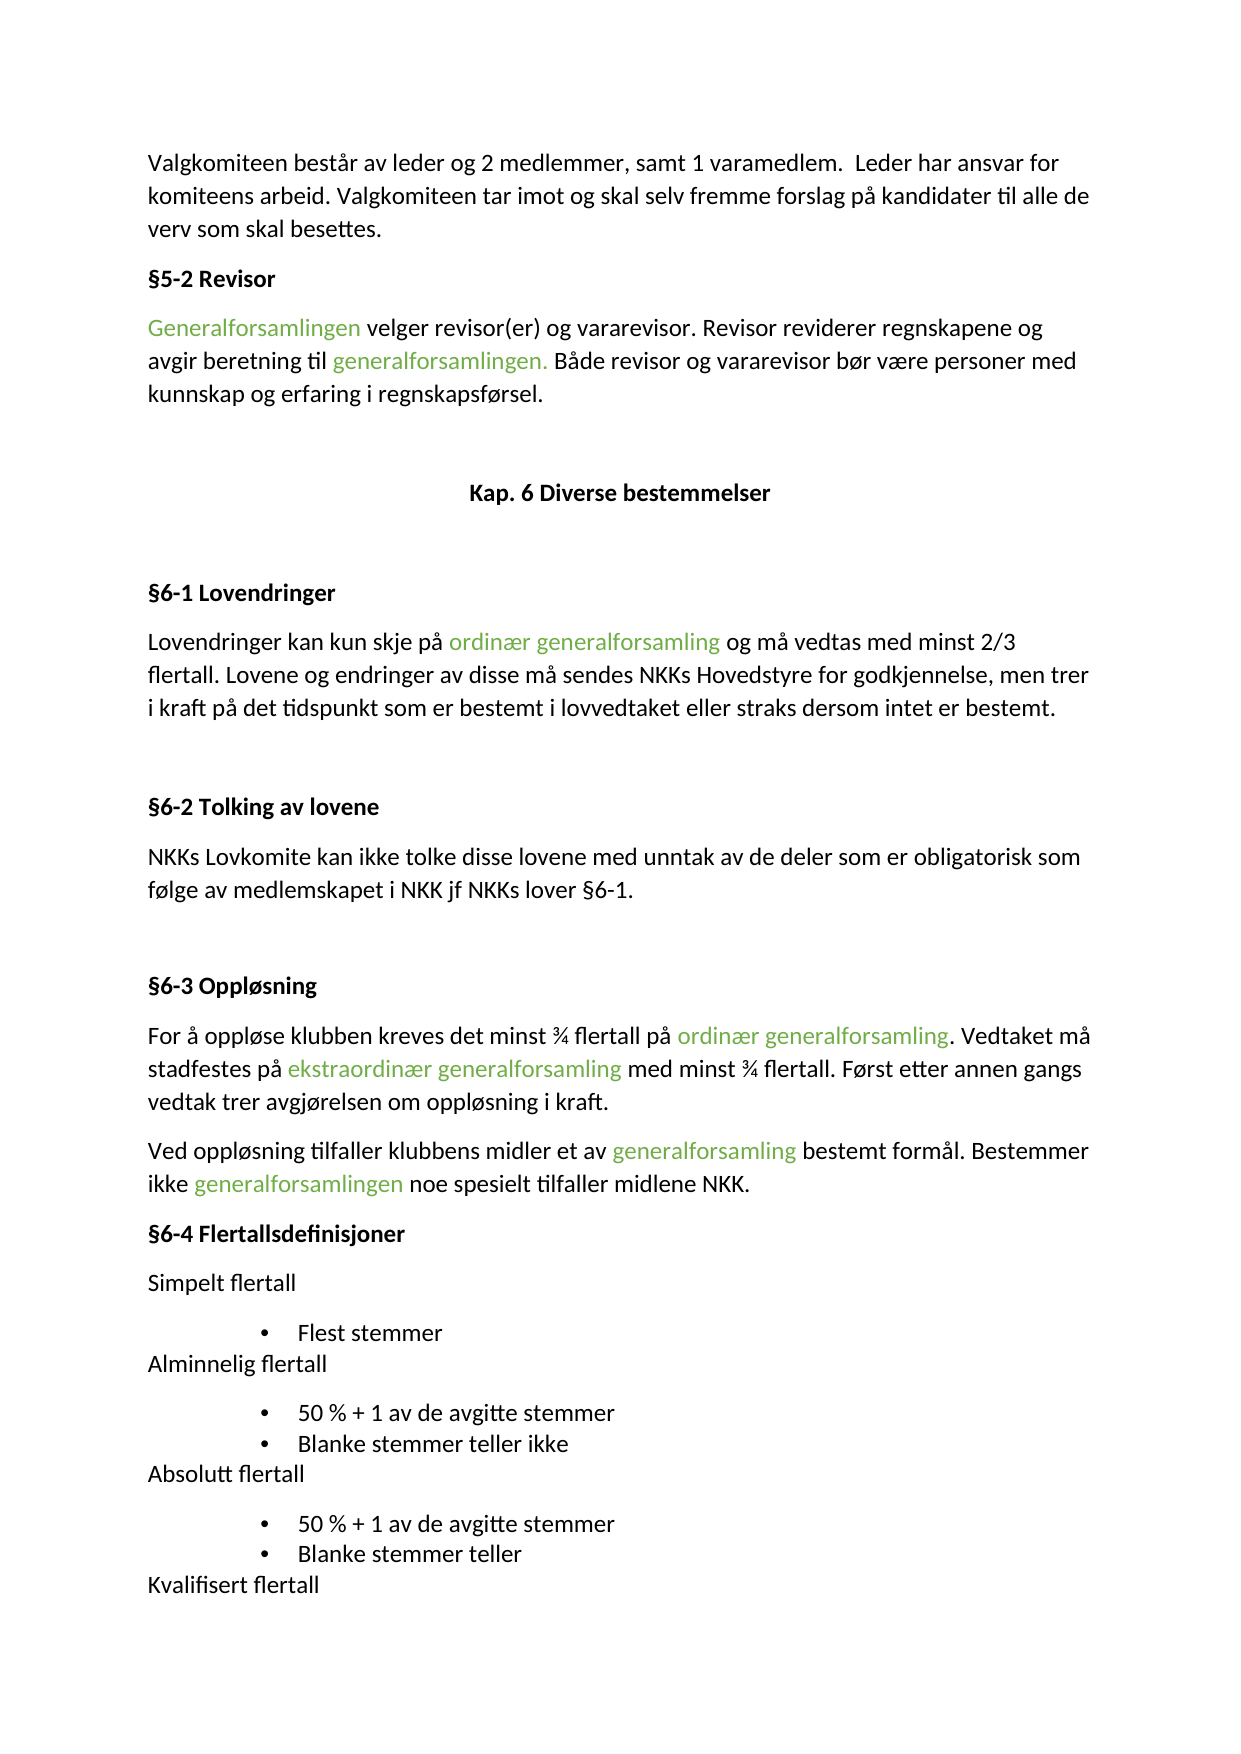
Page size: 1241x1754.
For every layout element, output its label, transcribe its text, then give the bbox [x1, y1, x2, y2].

list 50 % + 1 av de avgitte stemmer [260, 1397, 1093, 1428]
text Kap. 6 Diverse bestemmelser [148, 478, 1093, 508]
text Ved oppløsning tilfaller klubbens midler et av generalforsamling bestemt formål. Bestemmer ikke generalforsamlingen noe spesielt tilfaller midlene NKK. [148, 1136, 1093, 1199]
list Blanke stemmer teller ikke [260, 1428, 1093, 1458]
text Lovendringer kan kun skje på ordinær generalforsamling og må vedtas med minst 2/3 flertall. Lovene og endringer av disse må sendes NKKs Hovedstyre for godkjennelse, men trer i kraft på det tidspunkt som er bestemt i lovvedtaket eller straks dersom intet er bestemt. [148, 626, 1093, 723]
list 50 % + 1 av de avgitte stemmer [260, 1508, 1093, 1538]
text For å oppløse klubben kreves det minst ¾ flertall på ordinær generalforsamling. Vedtaket må stadfestes på ekstraordinær generalforsamling med minst ¾ flertall. Først etter annen gangs vedtak trer avgjørelsen om oppløsning i kraft. [148, 1020, 1093, 1116]
text Alminnelig flertall [148, 1348, 1093, 1378]
text §6-1 Lovendringer [148, 577, 1093, 607]
text Absolutt flertall [148, 1458, 1093, 1489]
text §6-3 Oppløsning [148, 971, 1093, 1001]
list Blanke stemmer teller [260, 1538, 1093, 1569]
text NKKs Lovkomite kan ikke tolke disse lovene med unntak av de deler som er obligatorisk som følge av medlemskapet i NKK jf NKKs lover §6-1. [148, 841, 1093, 904]
text §6-2 Tolking av lovene [148, 791, 1093, 822]
text Valgkomiteen består av leder og 2 medlemmer, samt 1 varamedlem. Leder har ansvar for komiteens arbeid. Valgkomiteen tar imot og skal selv fremme forslag på kandidater til alle de verv som skal besettes. [148, 148, 1093, 244]
text Kvalifisert flertall [148, 1569, 1093, 1599]
text §5-2 Revisor [148, 263, 1093, 293]
list Flest stemmer [260, 1317, 1093, 1348]
text §6-4 Flertallsdefinisjoner [148, 1218, 1093, 1248]
text Simpelt flertall [148, 1268, 1093, 1298]
text Generalforsamlingen velger revisor(er) og vararevisor. Revisor reviderer regnskapene og avgir beretning til generalforsamlingen. Både revisor og vararevisor bør være personer med kunnskap og erfaring i regnskapsførsel. [148, 313, 1093, 409]
